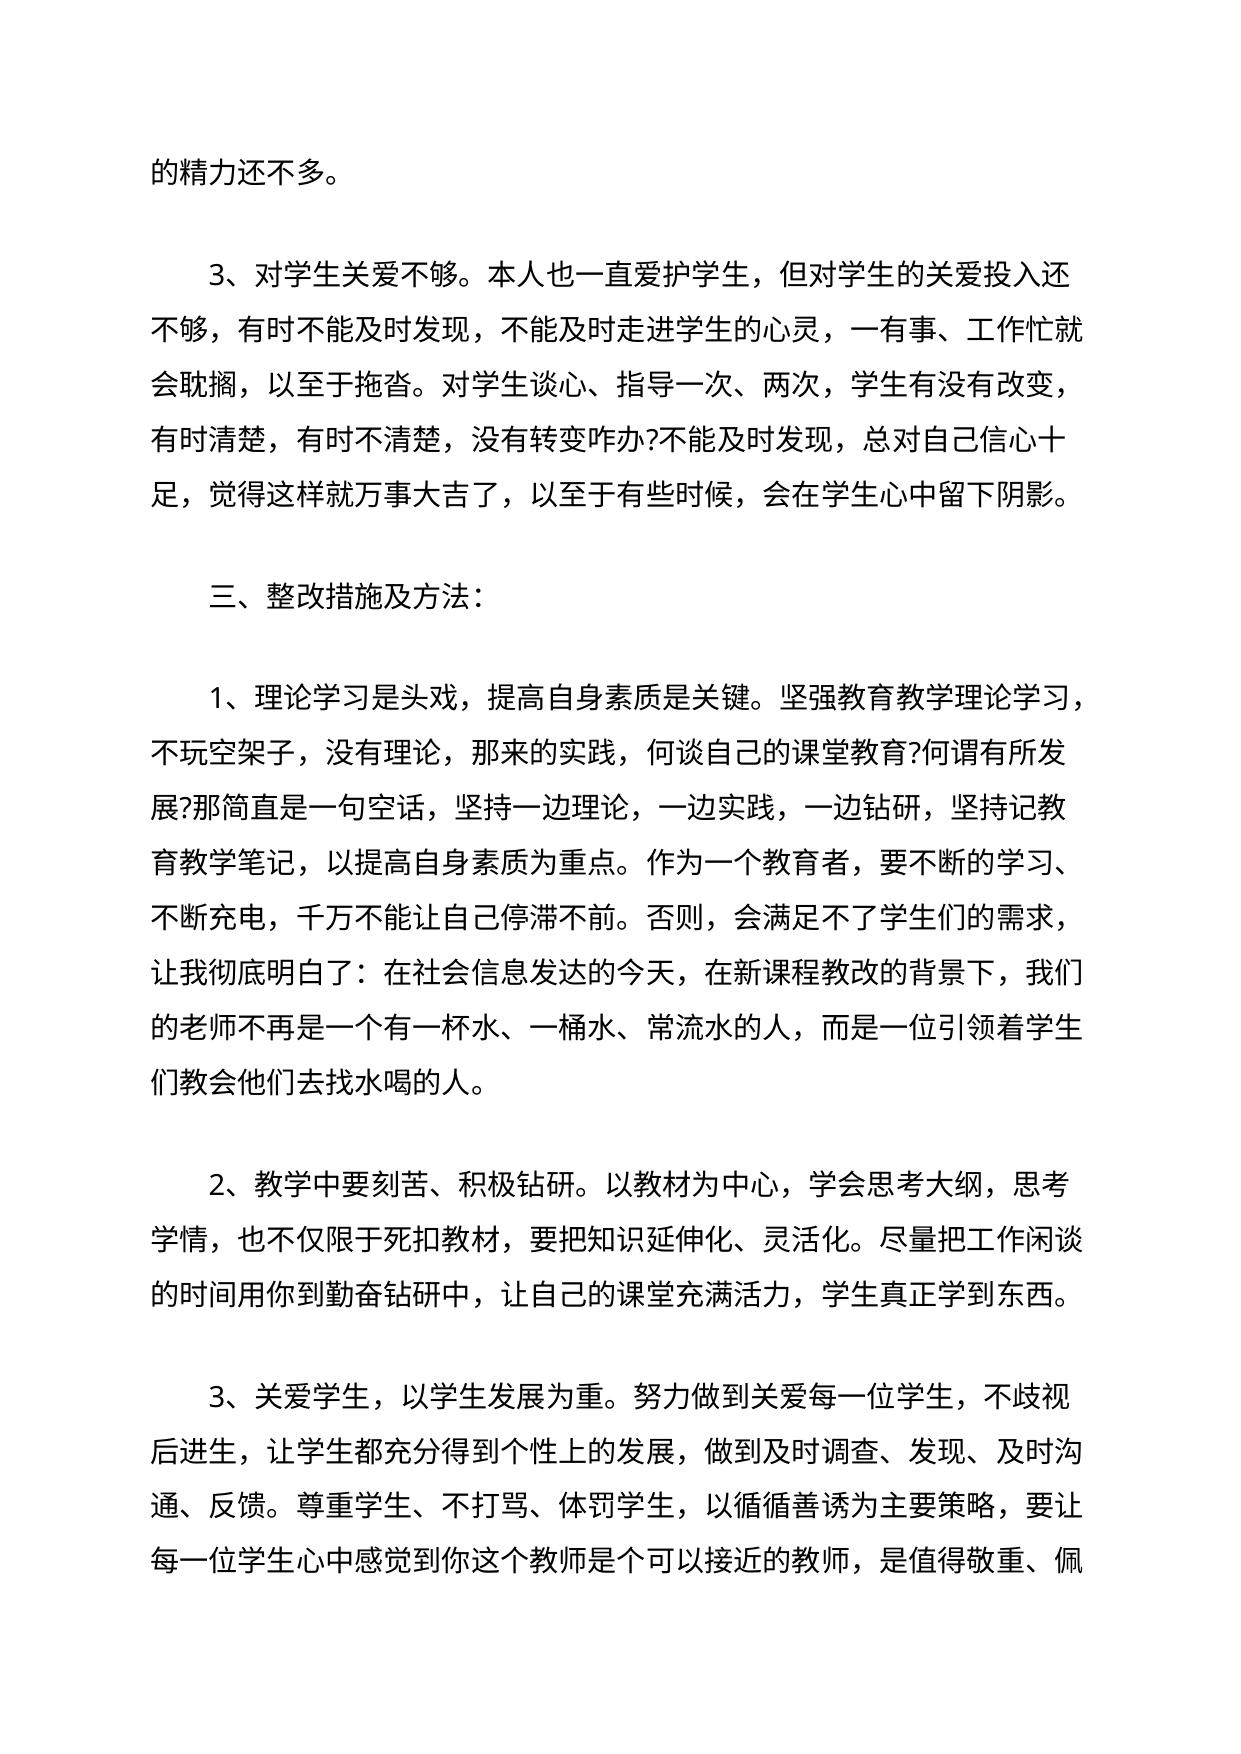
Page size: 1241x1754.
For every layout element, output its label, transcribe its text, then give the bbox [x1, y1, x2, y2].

text 2、教学中要刻苦、积极钻研。以教材为中心，学会思考大纲，思考学情，也不仅限于死扣教材，要把知识延伸化、灵活化。尽量把工作闲谈的时间用你到勤奋钻研中，让自己的课堂充满活力，学生真正学到东西。 [150, 1161, 1090, 1314]
text 三、整改措施及方法： [150, 573, 1090, 616]
text 1、理论学习是头戏，提高自身素质是关键。坚强教育教学理论学习，不玩空架子，没有理论，那来的实践，何谈自己的课堂教育?何谓有所发展?那简直是一句空话，坚持一边理论，一边实践，一边钻研，坚持记教育教学笔记，以提高自身素质为重点。作为一个教育者，要不断的学习、不断充电，千万不能让自己停滞不前。否则，会满足不了学生们的需求，让我彻底明白了：在社会信息发达的今天，在新课程教改的背景下，我们的老师不再是一个有一杯水、一桶水、常流水的人，而是一位引领着学生们教会他们去找水喝的人。 [150, 675, 1090, 1102]
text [150, 1373, 1090, 1580]
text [150, 150, 1090, 192]
text 3、对学生关爱不够。本人也一直爱护学生，但对学生的关爱投入还不够，有时不能及时发现，不能及时走进学生的心灵，一有事、工作忙就会耽搁，以至于拖沓。对学生谈心、指导一次、两次，学生有没有改变，有时清楚，有时不清楚，没有转变咋办?不能及时发现，总对自己信心十足，觉得这样就万事大吉了，以至于有些时候，会在学生心中留下阴影。 [150, 252, 1090, 514]
